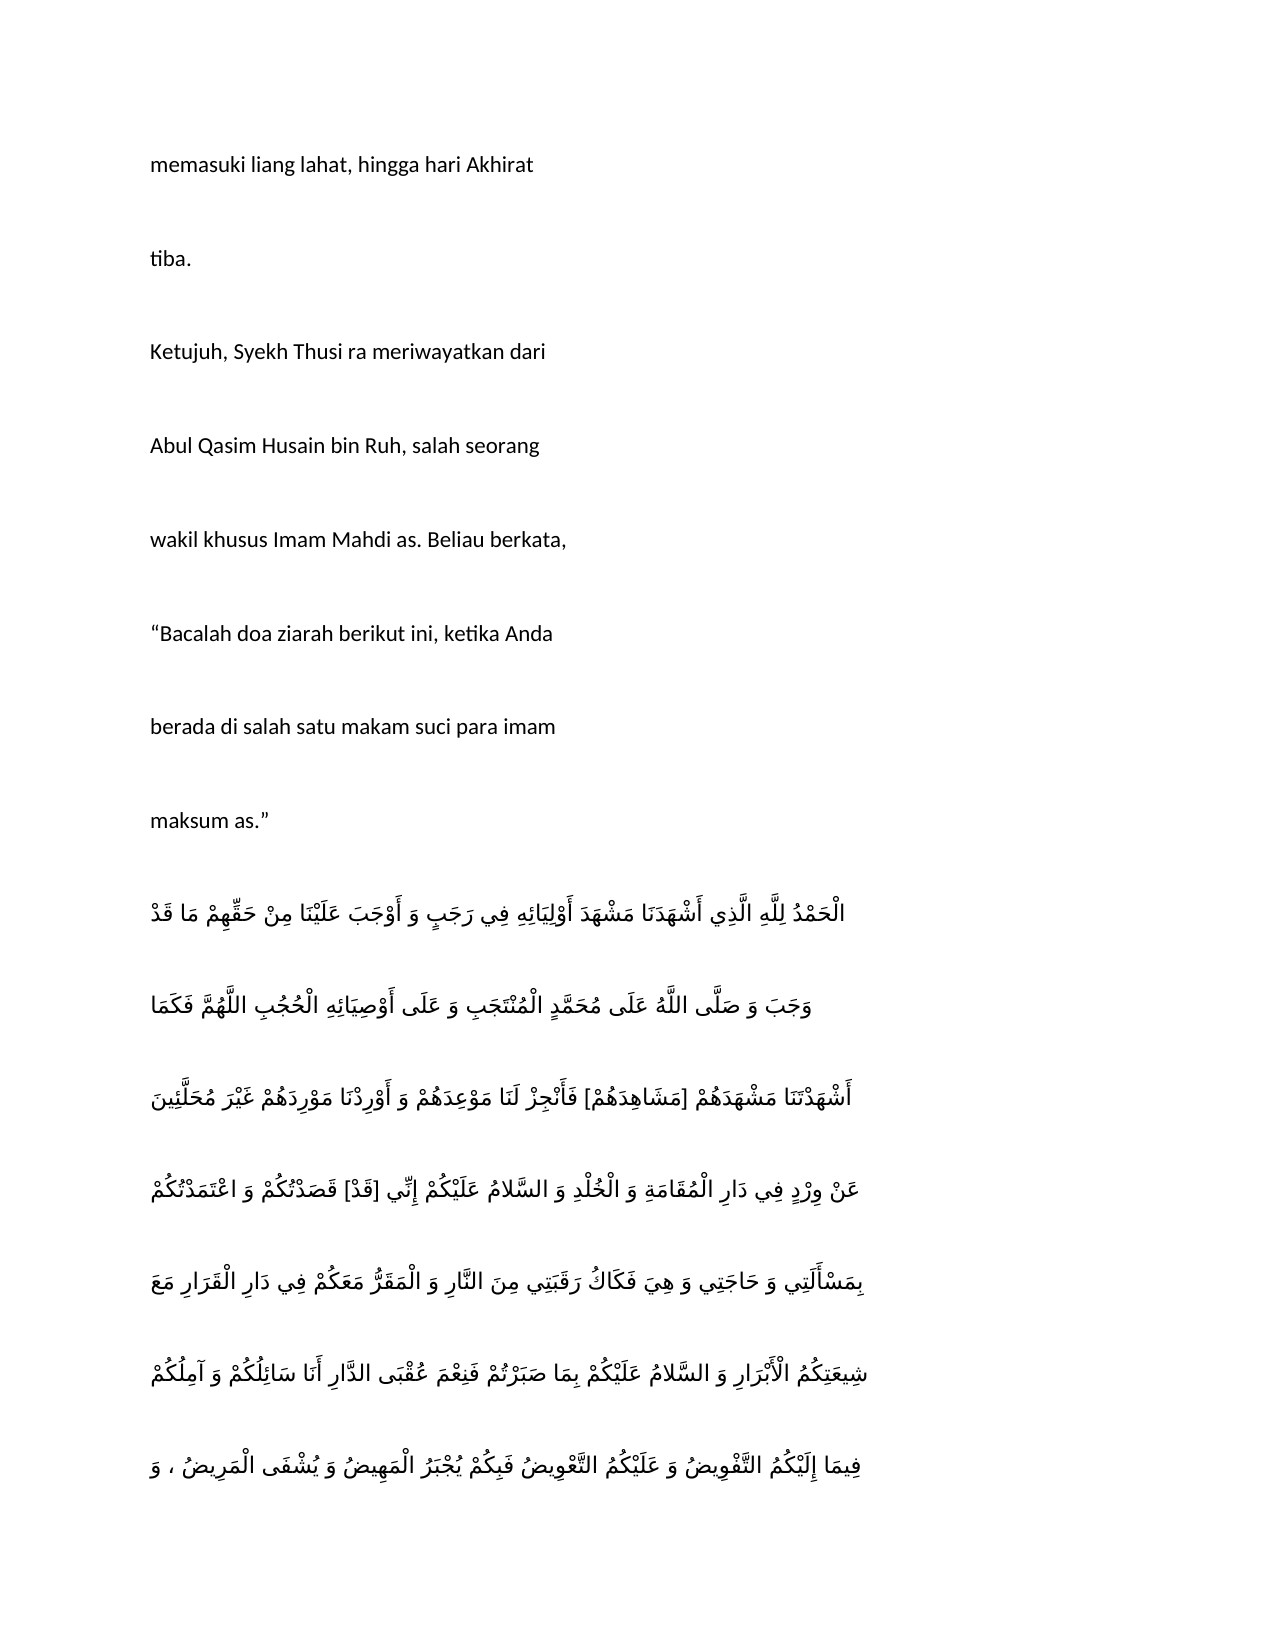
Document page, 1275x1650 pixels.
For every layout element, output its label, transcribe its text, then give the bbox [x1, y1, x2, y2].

text Ketujuh, Syekh Thusi ra meriwayatkan dari [150, 337, 1125, 366]
text شِيعَتِكُمُ الْأَبْرَارِ وَ السَّلامُ عَلَيْكُمْ بِمَا صَبَرْتُمْ فَنِعْمَ عُقْبَى الدَّارِ أَنَا سَائِلُكُمْ وَ آمِلُكُمْ [150, 1360, 1125, 1386]
text وَجَبَ وَ صَلَّى اللَّهُ عَلَى مُحَمَّدٍ الْمُنْتَجَبِ وَ عَلَى أَوْصِيَائِهِ الْحُجُبِ اللَّهُمَّ فَكَمَا [150, 992, 1125, 1018]
text wakil khusus Imam Mahdi as. Beliau berkata, [150, 525, 1125, 553]
text فِيمَا إِلَيْكُمُ التَّفْوِيضُ وَ عَلَيْكُمُ التَّعْوِيضُ فَبِكُمْ يُجْبَرُ الْمَهِيضُ وَ يُشْفَى الْمَرِيضُ ، وَ [150, 1452, 1125, 1478]
text عَنْ وِرْدٍ فِي دَارِ الْمُقَامَةِ وَ الْخُلْدِ وَ السَّلامُ عَلَيْكُمْ إِنِّي [قَدْ] قَصَدْتُكُمْ وَ اعْتَمَدْتُكُمْ [150, 1176, 1125, 1202]
text memasuki liang lahat, hingga hari Akhirat [150, 150, 1125, 178]
text أَشْهَدْتَنَا مَشْهَدَهُمْ [مَشَاهِدَهُمْ‏] فَأَنْجِزْ لَنَا مَوْعِدَهُمْ وَ أَوْرِدْنَا مَوْرِدَهُمْ غَيْرَ مُحَلَّئِينَ [150, 1084, 1125, 1110]
text maksum as.” [150, 806, 1125, 834]
text Abul Qasim Husain bin Ruh, salah seorang [150, 431, 1125, 459]
text الْحَمْدُ لِلَّهِ الَّذِي أَشْهَدَنَا مَشْهَدَ أَوْلِيَائِهِ فِي رَجَبٍ وَ أَوْجَبَ عَلَيْنَا مِنْ حَقِّهِمْ مَا قَدْ [150, 900, 1125, 926]
text بِمَسْأَلَتِي وَ حَاجَتِي وَ هِيَ فَكَاكُ رَقَبَتِي مِنَ النَّارِ وَ الْمَقَرُّ مَعَكُمْ فِي دَارِ الْقَرَارِ مَعَ [150, 1268, 1125, 1294]
text tiba. [150, 244, 1125, 272]
text “Bacalah doa ziarah berikut ini, ketika Anda [150, 619, 1125, 647]
text berada di salah satu makam suci para imam [150, 712, 1125, 741]
